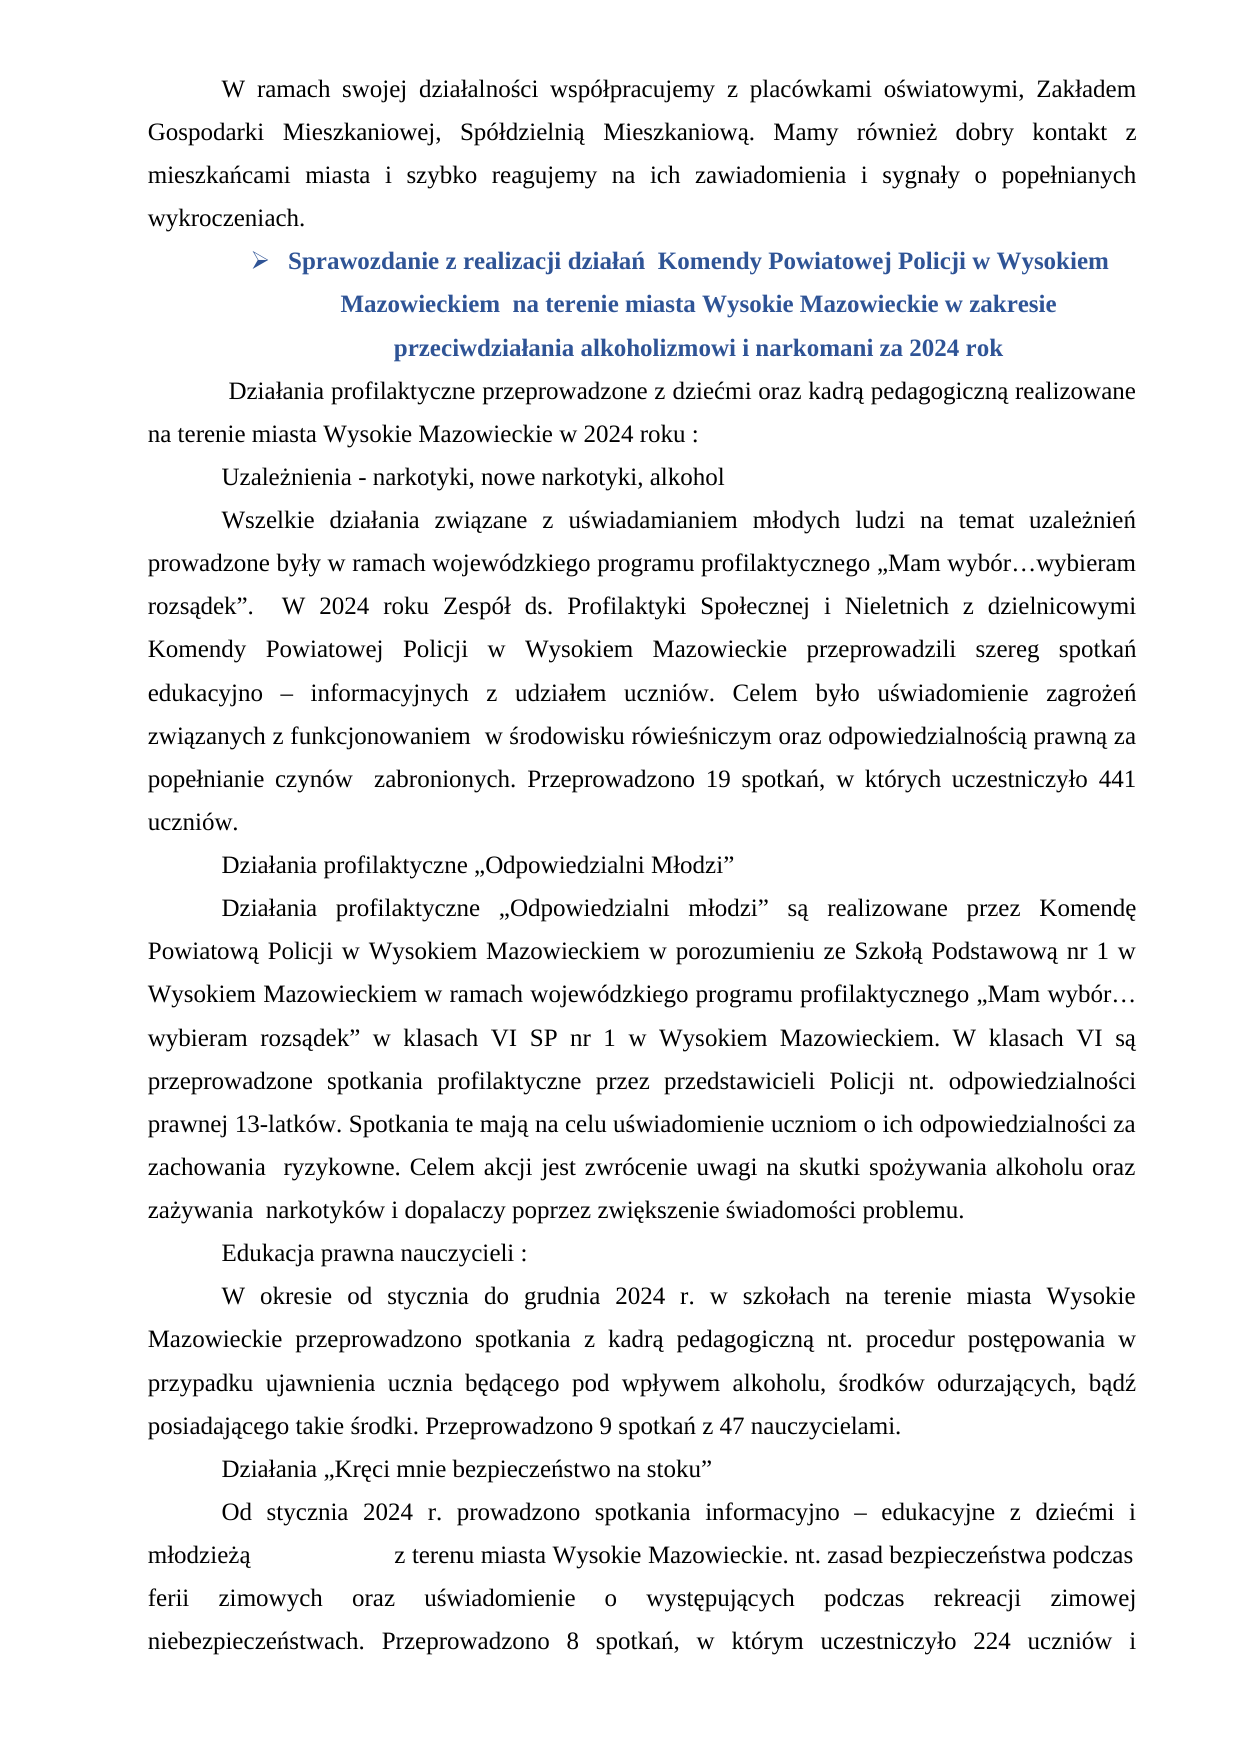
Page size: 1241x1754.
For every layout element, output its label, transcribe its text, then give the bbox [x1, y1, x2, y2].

text Działania profilaktyczne przeprowadzone z dziećmi oraz kadrą pedagogiczną realizowane na terenie miasta Wysokie Mazowieckie w 2024 roku : [148, 376, 1137, 448]
text Uzależnienia - narkotyki, nowe narkotyki, alkohol [148, 462, 1137, 491]
list Sprawozdanie z realizacji działań Komendy Powiatowej Policji w Wysokiem Mazowieckiem na terenie miasta Wysokie Mazowieckie w zakresie przeciwdziałania alkoholizmowi i narkomani za 2024 rok [223, 246, 1137, 361]
text Działania profilaktyczne „Odpowiedzialni młodzi” są realizowane przez Komendę Powiatową Policji w Wysokiem Mazowieckiem w porozumieniu ze Szkołą Podstawową nr 1 w Wysokiem Mazowieckiem w ramach wojewódzkiego programu profilaktycznego „Mam wybór…wybieram rozsądek” w klasach VI SP nr 1 w Wysokiem Mazowieckiem. W klasach VI są przeprowadzone spotkania profilaktyczne przez przedstawicieli Policji nt. odpowiedzialności prawnej 13-latków. Spotkania te mają na celu uświadomienie uczniom o ich odpowiedzialności za zachowania ryzykowne. Celem akcji jest zwrócenie uwagi na skutki spożywania alkoholu oraz zażywania narkotyków i dopalaczy poprzez zwiększenie świadomości problemu. [148, 893, 1137, 1224]
text W ramach swojej działalności współpracujemy z placówkami oświatowymi, Zakładem Gospodarki Mieszkaniowej, Spółdzielnią Mieszkaniową. Mamy również dobry kontakt z mieszkańcami miasta i szybko reagujemy na ich zawiadomienia i sygnały o popełnianych wykroczeniach. [148, 74, 1137, 232]
text Wszelkie działania związane z uświadamianiem młodych ludzi na temat uzależnień prowadzone były w ramach wojewódzkiego programu profilaktycznego „Mam wybór…wybieram rozsądek”. W 2024 roku Zespół ds. Profilaktyki Społecznej i Nieletnich z dzielnicowymi Komendy Powiatowej Policji w Wysokiem Mazowieckie przeprowadzili szereg spotkań edukacyjno – informacyjnych z udziałem uczniów. Celem było uświadomienie zagrożeń związanych z funkcjonowaniem w środowisku rówieśniczym oraz odpowiedzialnością prawną za popełnianie czynów zabronionych. Przeprowadzono 19 spotkań, w których uczestniczyło 441 uczniów. [148, 505, 1137, 836]
text Edukacja prawna nauczycieli : [148, 1238, 1137, 1267]
text Działania profilaktyczne „Odpowiedzialni Młodzi” [148, 850, 1137, 879]
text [148, 1497, 1137, 1655]
text W okresie od stycznia do grudnia 2024 r. w szkołach na terenie miasta Wysokie Mazowieckie przeprowadzono spotkania z kadrą pedagogiczną nt. procedur postępowania w przypadku ujawnienia ucznia będącego pod wpływem alkoholu, środków odurzających, bądź posiadającego takie środki. Przeprowadzono 9 spotkań z 47 nauczycielami. [148, 1281, 1137, 1439]
text Działania „Kręci mnie bezpieczeństwo na stoku” [148, 1454, 1137, 1483]
